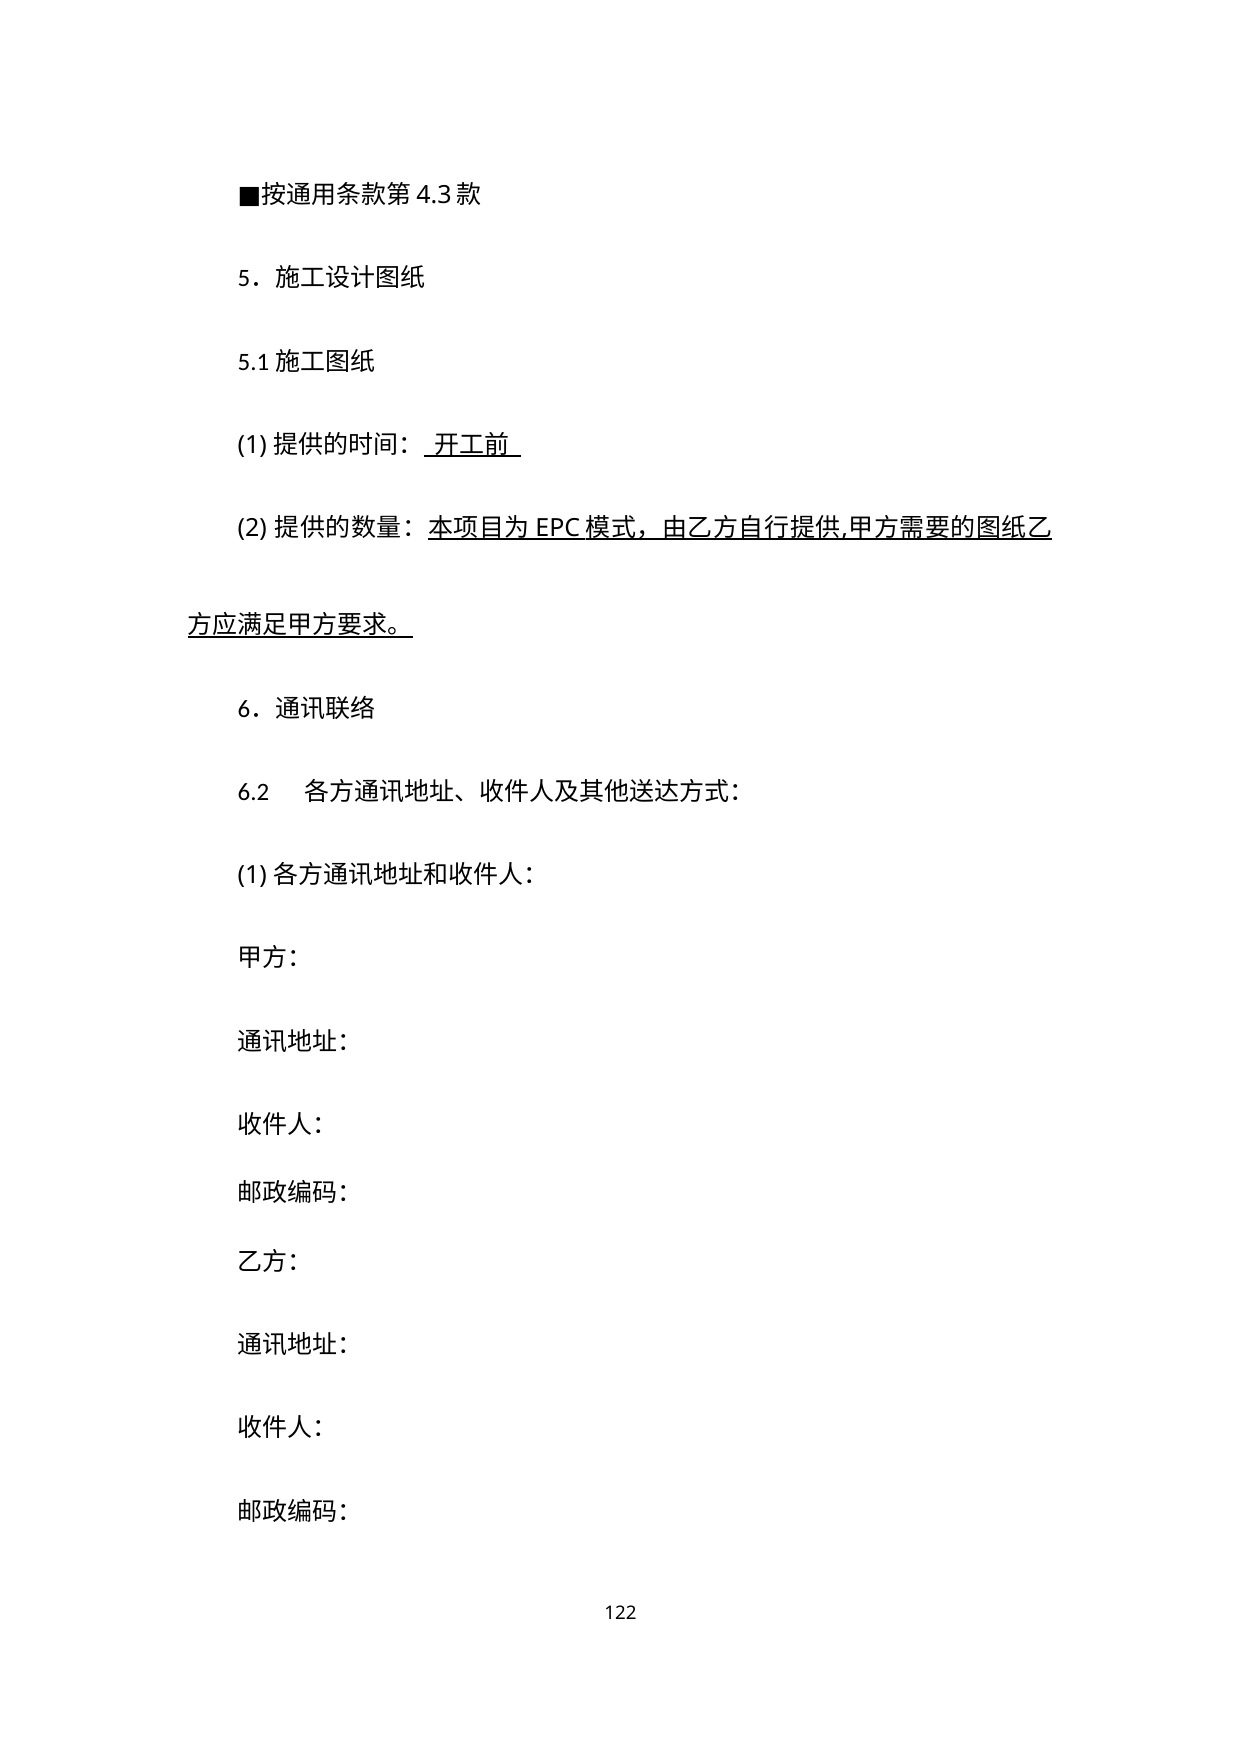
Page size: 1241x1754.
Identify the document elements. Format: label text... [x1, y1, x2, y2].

text 甲方： [187, 923, 1053, 988]
text (1) 提供的时间： 开工前 [187, 410, 1053, 475]
text 乙方： [187, 1227, 1053, 1292]
text 邮政编码： [187, 1173, 1053, 1209]
text 5．施工设计图纸 [187, 243, 1053, 308]
text 6．通讯联络 [187, 673, 1053, 738]
text 5.1 施工图纸 [187, 327, 1053, 392]
text (2) 提供的数量：本项目为EPC模式，由乙方自行提供,甲方需要的图纸乙方应满足甲方要求。 [187, 493, 1053, 655]
text 6.2 各方通讯地址、收件人及其他送达方式： [187, 757, 1053, 822]
text 收件人： [187, 1393, 1053, 1458]
text 通讯地址： [187, 1007, 1053, 1072]
text 邮政编码： [187, 1477, 1053, 1542]
text 收件人： [187, 1090, 1053, 1155]
text 通讯地址： [187, 1310, 1053, 1375]
text (1) 各方通讯地址和收件人： [187, 840, 1053, 905]
text ■按通用条款第4.3款 [187, 160, 1053, 225]
